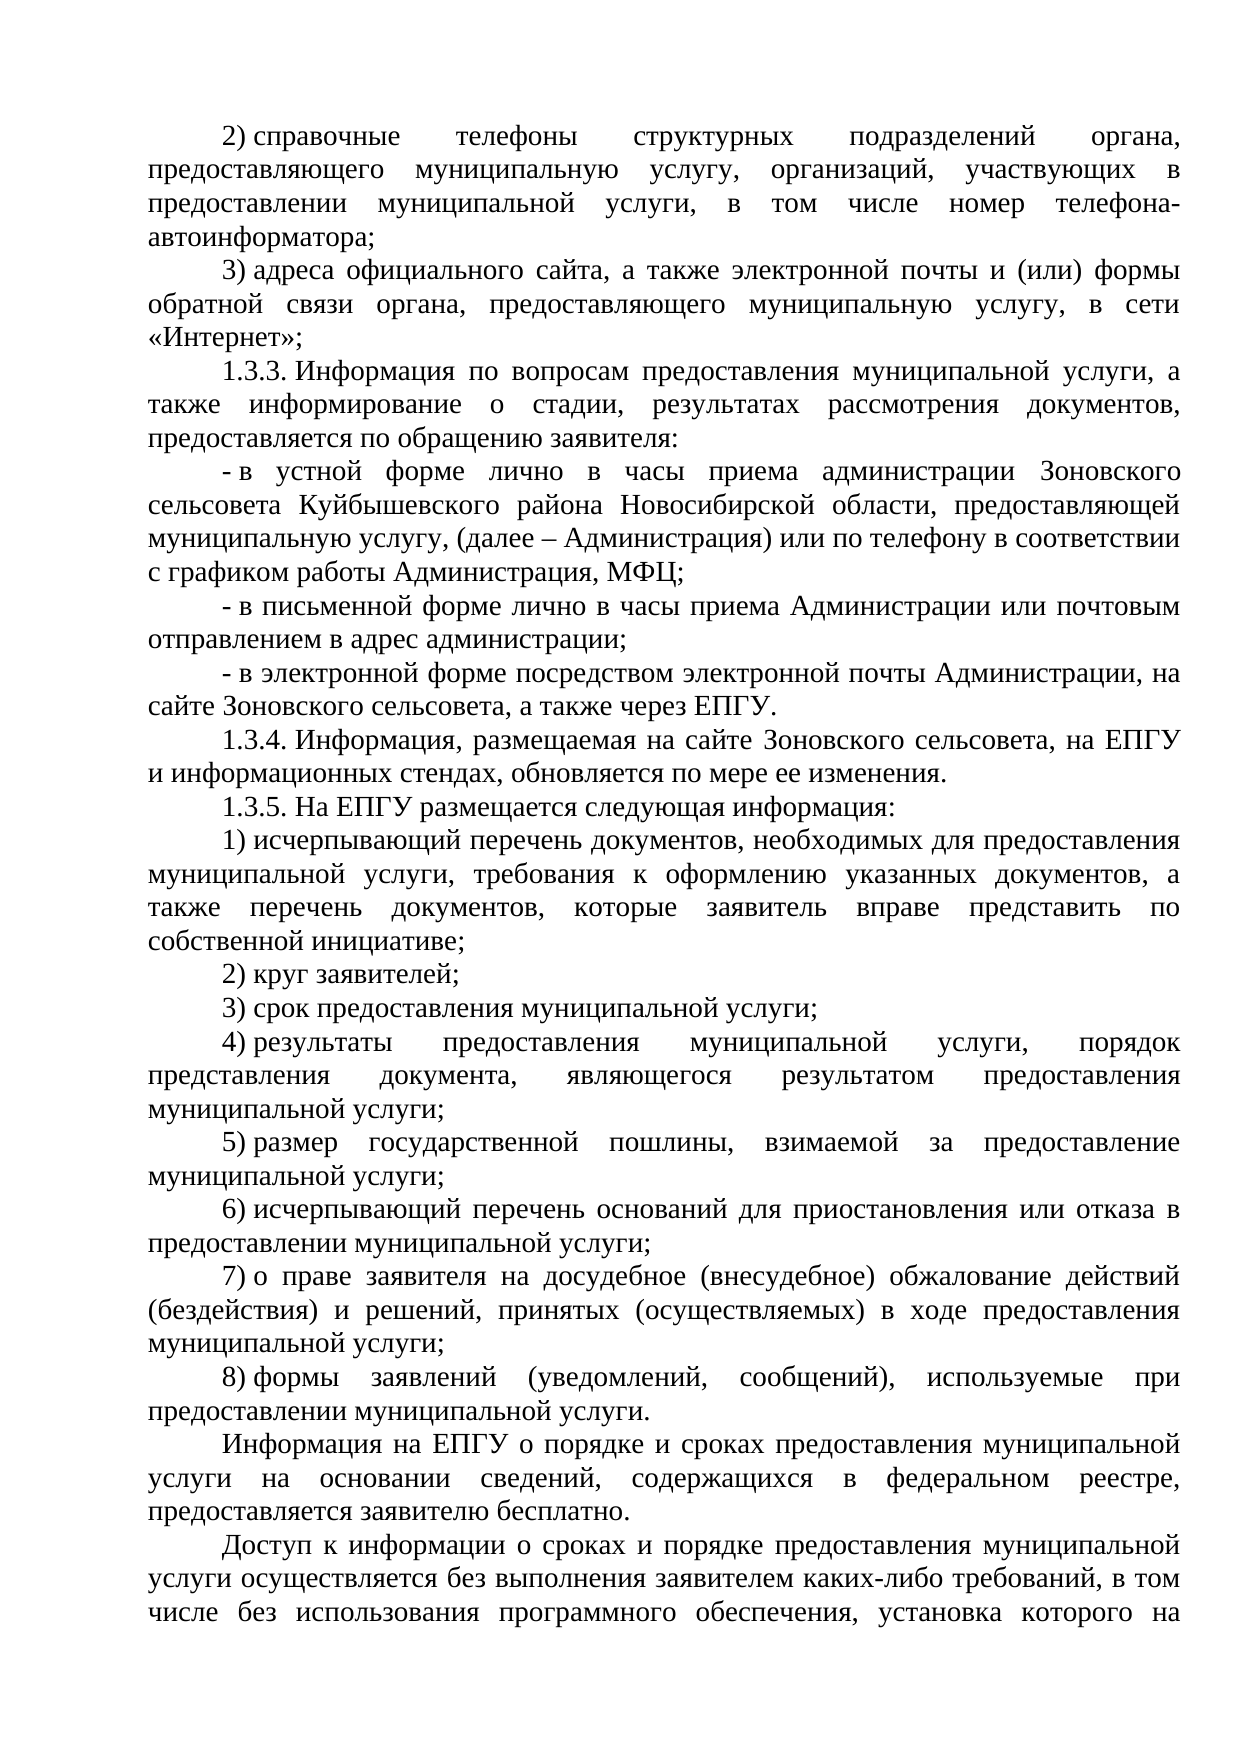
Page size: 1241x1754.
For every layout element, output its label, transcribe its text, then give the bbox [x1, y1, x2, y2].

text 1) исчерпывающий перечень документов, необходимых для предоставления муниципальной услуги, требования к оформлению указанных документов, а также перечень документов, которые заявитель вправе представить по собственной инициативе; [148, 822, 1181, 957]
text 3) адреса официального сайта, а также электронной почты и (или) формы обратной связи органа, предоставляющего муниципальную услугу, в сети «Интернет»; [148, 252, 1181, 353]
text 3) срок предоставления муниципальной услуги; [148, 990, 1181, 1024]
text 2) круг заявителей; [148, 957, 1181, 990]
text Информация на ЕПГУ о порядке и сроках предоставления муниципальной услуги на основании сведений, содержащихся в федеральном реестре, предоставляется заявителю бесплатно. [148, 1426, 1181, 1527]
text - в письменной форме лично в часы приема Администрации или почтовым отправлением в адрес администрации; [148, 588, 1181, 655]
text 1.3.4. Информация, размещаемая на сайте Зоновского сельсовета, на ЕПГУ и информационных стендах, обновляется по мере ее изменения. [148, 722, 1181, 789]
text 6) исчерпывающий перечень оснований для приостановления или отказа в предоставлении муниципальной услуги; [148, 1191, 1181, 1258]
text 8) формы заявлений (уведомлений, сообщений), используемые при предоставлении муниципальной услуги. [148, 1359, 1181, 1426]
text 1.3.3. Информация по вопросам предоставления муниципальной услуги, а также информирование о стадии, результатах рассмотрения документов, предоставляется по обращению заявителя: [148, 353, 1181, 453]
text 7) о праве заявителя на досудебное (внесудебное) обжалование действий (бездействия) и решений, принятых (осуществляемых) в ходе предоставления муниципальной услуги; [148, 1258, 1181, 1359]
text 4) результаты предоставления муниципальной услуги, порядок представления документа, являющегося результатом предоставления муниципальной услуги; [148, 1024, 1181, 1124]
text - в устной форме лично в часы приема администрации Зоновского сельсовета Куйбышевского района Новосибирской области, предоставляющей муниципальную услугу, (далее – Администрация) или по телефону в соответствии с графиком работы Администрация, МФЦ; [148, 453, 1181, 588]
text 2) справочные телефоны структурных подразделений органа, предоставляющего муниципальную услугу, организаций, участвующих в предоставлении муниципальной услуги, в том числе номер телефона-автоинформатора; [148, 118, 1181, 252]
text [148, 1527, 1181, 1627]
text - в электронной форме посредством электронной почты Администрации, на сайте Зоновского сельсовета, а также через ЕПГУ. [148, 655, 1181, 722]
text 1.3.5. На ЕПГУ размещается следующая информация: [148, 789, 1181, 822]
text 5) размер государственной пошлины, взимаемой за предоставление муниципальной услуги; [148, 1124, 1181, 1191]
